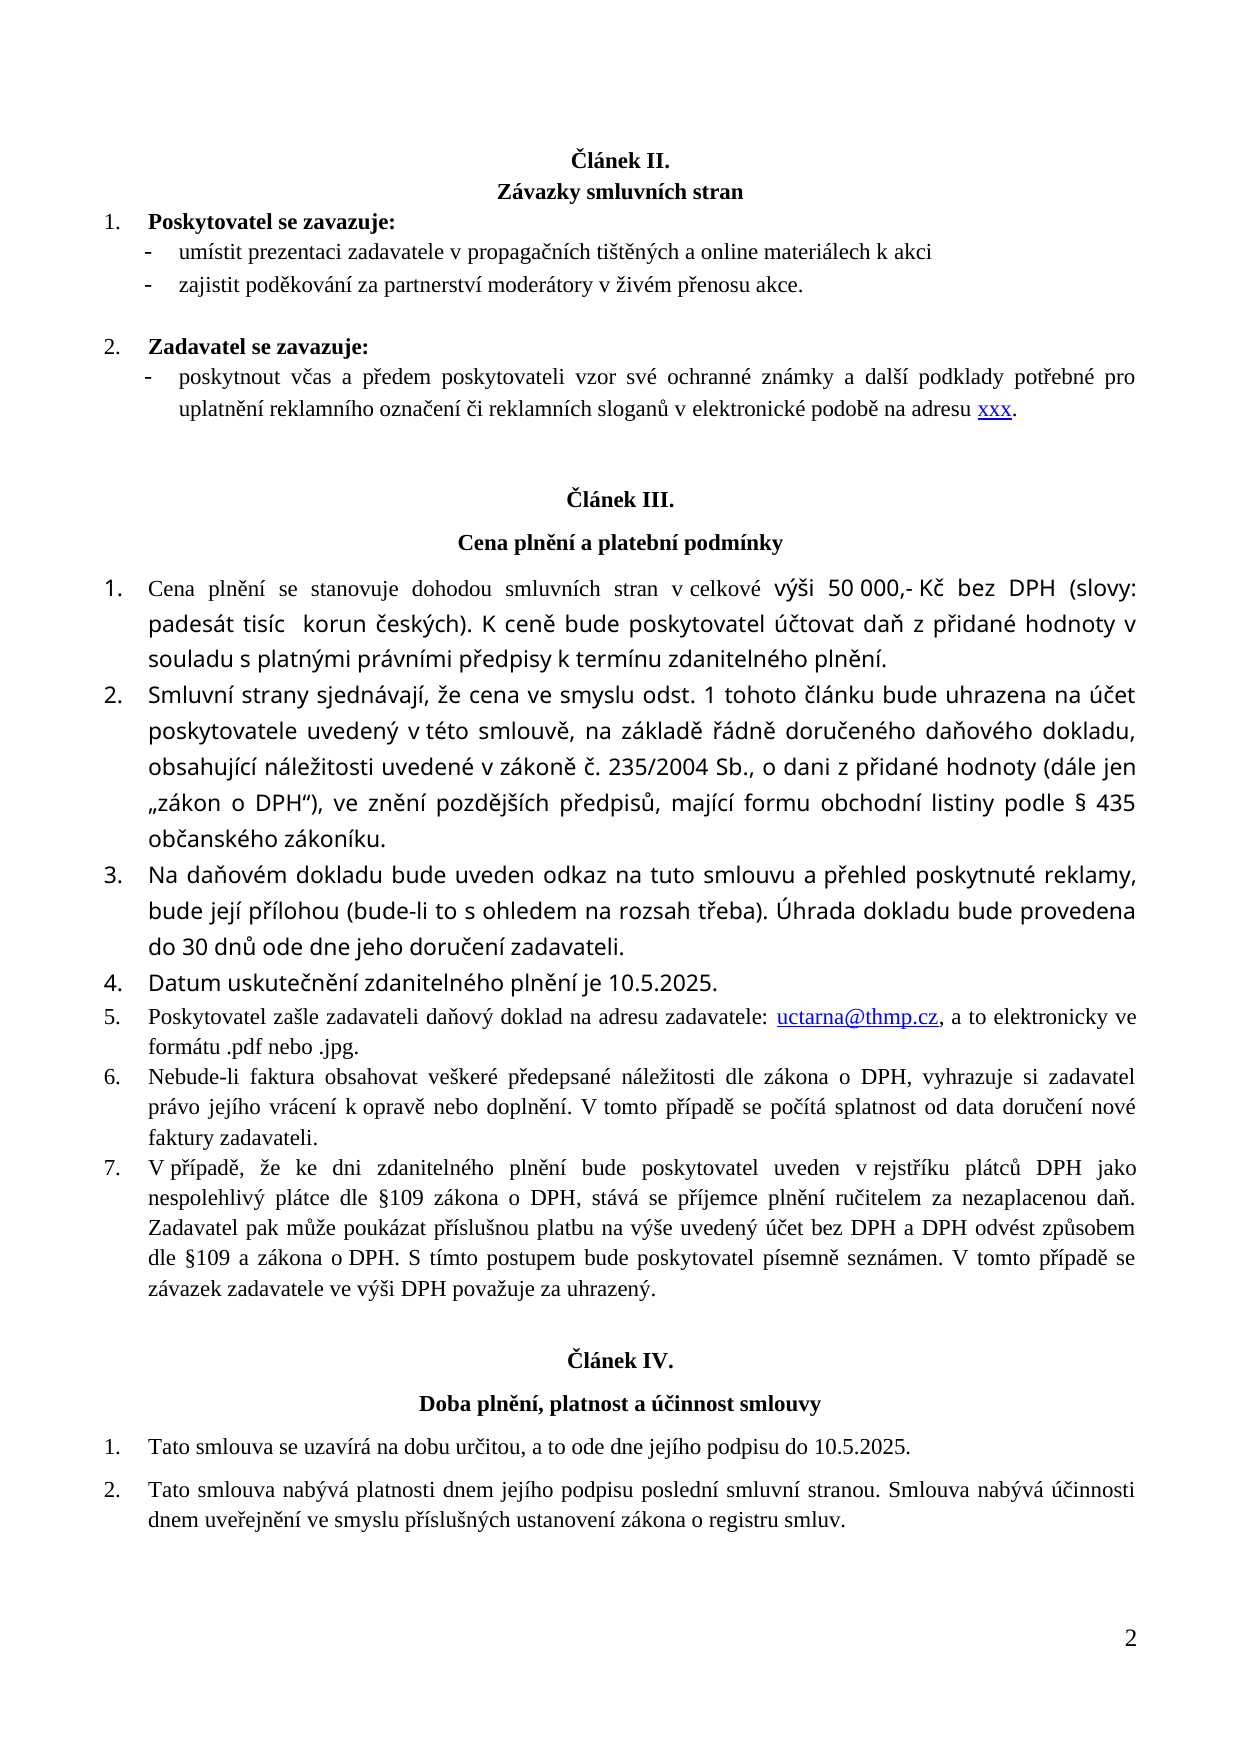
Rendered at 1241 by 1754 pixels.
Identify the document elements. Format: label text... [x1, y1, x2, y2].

list Tato smlouva nabývá platnosti dnem jejího podpisu poslední smluvní stranou. Smlouva nabývá účinnosti dnem uveřejnění ve smyslu příslušných ustanovení zákona o registru smluv. [103, 1476, 1137, 1532]
list Nebude-li faktura obsahovat veškeré předepsané náležitosti dle zákona o DPH, vyhrazuje si zadavatel právo jejího vrácení k opravě nebo doplnění. V tomto případě se počítá splatnost od data doručení nové faktury zadavateli. [103, 1063, 1137, 1150]
list Zadavatel se zavazuje: [103, 333, 1137, 359]
subtitle Článek II. [103, 148, 1137, 174]
list zajistit poděkování za partnerství moderátory v živém přenosu akce. [141, 271, 1137, 299]
subtitle Závazky smluvních stran [103, 178, 1137, 204]
list umístit prezentaci zadavatele v propagačních tištěných a online materiálech k akci [141, 238, 1137, 266]
list Smluvní strany sjednávají, že cena ve smyslu odst. 1 tohoto článku bude uhrazena na účet poskytovatele uvedený v této smlouvě, na základě řádně doručeného daňového dokladu, obsahující náležitosti uvedené v zákoně č. 235/2004 Sb., o dani z přidané hodnoty (dále jen „zákon o DPH“), ve znění pozdějších předpisů, mající formu obchodní listiny podle § 435 občanského zákoníku. [103, 679, 1137, 854]
list Poskytovatel se zavazuje: [103, 208, 1137, 234]
list Cena plnění se stanovuje dohodou smluvních stran v celkové výši 50 000,- Kč bez DPH (slovy: padesát tisíc korun českých). K ceně bude poskytovatel účtovat daň z přidané hodnoty v souladu s platnými právními předpisy k termínu zdanitelného plnění. [103, 572, 1137, 675]
list Datum uskutečnění zdanitelného plnění je 10.5.2025. [103, 967, 1137, 998]
list Tato smlouva se uzavírá na dobu určitou, a to ode dne jejího podpisu do 10.5.2025. [103, 1433, 1137, 1459]
text Doba plnění, platnost a účinnost smlouvy [103, 1390, 1137, 1417]
text Článek III. [103, 486, 1137, 512]
list Na daňovém dokladu bude uveden odkaz na tuto smlouvu a přehled poskytnuté reklamy, bude její přílohou (bude-li to s ohledem na rozsah třeba). Úhrada dokladu bude provedena do 30 dnů ode dne jeho doručení zadavateli. [103, 859, 1137, 962]
list Poskytovatel zašle zadavateli daňový doklad na adresu zadavatele: uctarna@thmp.cz, a to elektronicky ve formátu .pdf nebo .jpg. [103, 1003, 1137, 1059]
list poskytnout včas a předem poskytovateli vzor své ochranné známky a další podklady potřebné pro uplatnění reklamního označení či reklamních sloganů v elektronické podobě na adresu xxx. [141, 363, 1137, 422]
list V případě, že ke dni zdanitelného plnění bude poskytovatel uveden v rejstříku plátců DPH jako nespolehlivý plátce dle §109 zákona o DPH, stává se příjemce plnění ručitelem za nezaplacenou daň. Zadavatel pak může poukázat příslušnou platbu na výše uvedený účet bez DPH a DPH odvést způsobem dle §109 a zákona o DPH. S tímto postupem bude poskytovatel písemně seznámen. V tomto případě se závazek zadavatele ve výši DPH považuje za uhrazený. [103, 1154, 1137, 1301]
text Cena plnění a platební podmínky [103, 529, 1137, 555]
text Článek IV. [103, 1348, 1137, 1374]
